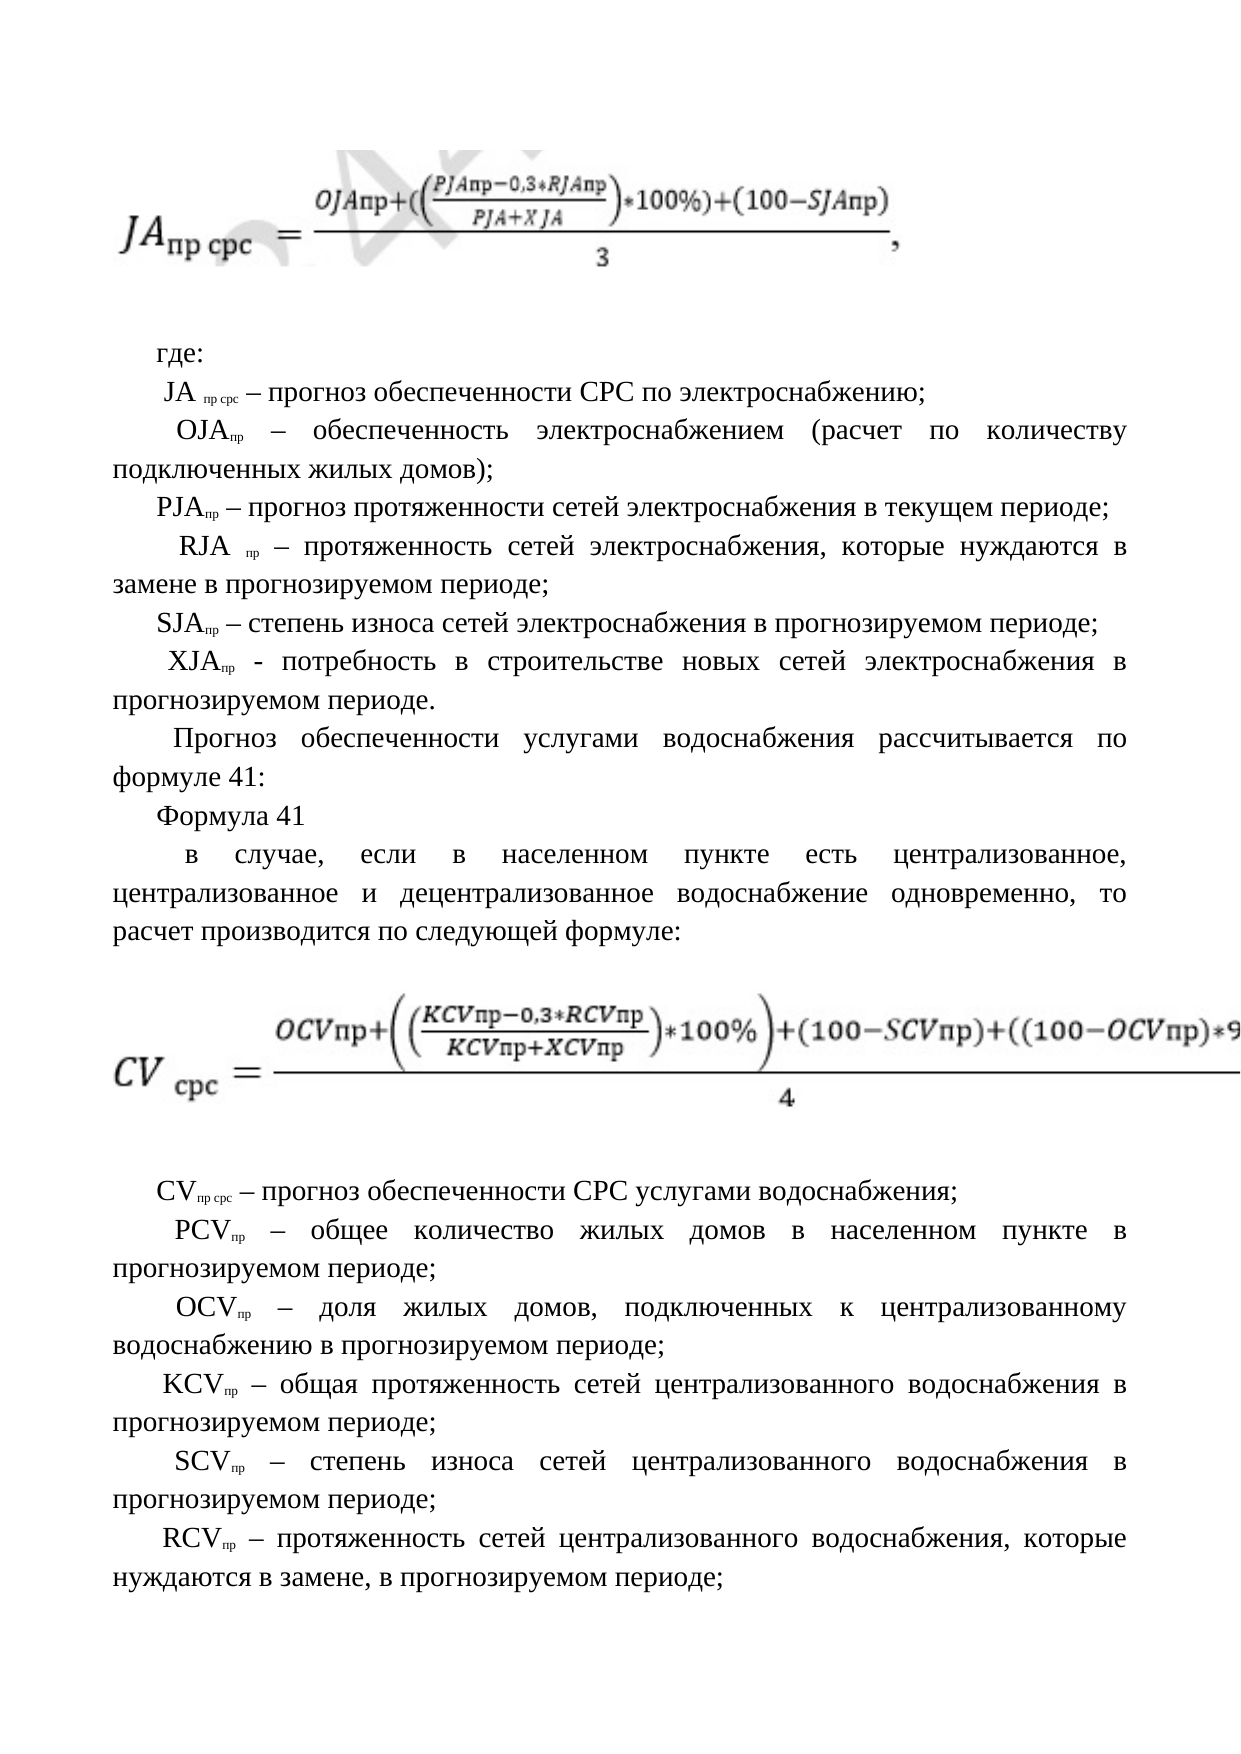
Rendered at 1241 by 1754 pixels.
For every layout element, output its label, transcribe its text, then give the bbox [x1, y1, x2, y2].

text OCVпр – доля жилых домов, подключенных к централизованному водоснабжению в прогнозируемом периоде; [112, 1289, 1128, 1361]
text RCVпр – протяженность сетей централизованного водоснабжения, которые нуждаются в замене, в прогнозируемом периоде; [112, 1520, 1128, 1592]
text JA пр срс – прогноз обеспеченности СРС по электроснабжению; [112, 374, 1128, 407]
text в случае, если в населенном пункте есть централизованное, централизованное и децентрализованное водоснабжение одновременно, то расчет производится по следующей формуле: [112, 836, 1128, 947]
text OJAпр – обеспеченность электроснабжением (расчет по количеству подключенных жилых домов); [112, 412, 1128, 484]
text CVпр срс – прогноз обеспеченности СРС услугами водоснабжения; [112, 1173, 1128, 1207]
text PCVпр – общее количество жилых домов в населенном пункте в прогнозируемом периоде; [112, 1212, 1128, 1284]
text KCVпр – общая протяженность сетей централизованного водоснабжения в прогнозируемом периоде; [112, 1366, 1128, 1438]
picture [112, 150, 903, 271]
text SCVпр – степень износа сетей централизованного водоснабжения в прогнозируемом периоде; [112, 1443, 1128, 1515]
text где: [112, 335, 1128, 369]
text Прогноз обеспеченности услугами водоснабжения рассчитывается по формуле 41: [112, 721, 1128, 793]
text PJAпр – прогноз протяженности сетей электроснабжения в текущем периоде; [112, 489, 1128, 523]
text RJA пр – протяженность сетей электроснабжения, которые нуждаются в замене в прогнозируемом периоде; [112, 528, 1128, 600]
text SJAпр – степень износа сетей электроснабжения в прогнозируемом периоде; [112, 605, 1128, 638]
text XJAпр - потребность в строительстве новых сетей электроснабжения в прогнозируемом периоде. [112, 643, 1128, 716]
text Формула 41 [112, 798, 1128, 831]
picture [112, 990, 1241, 1109]
